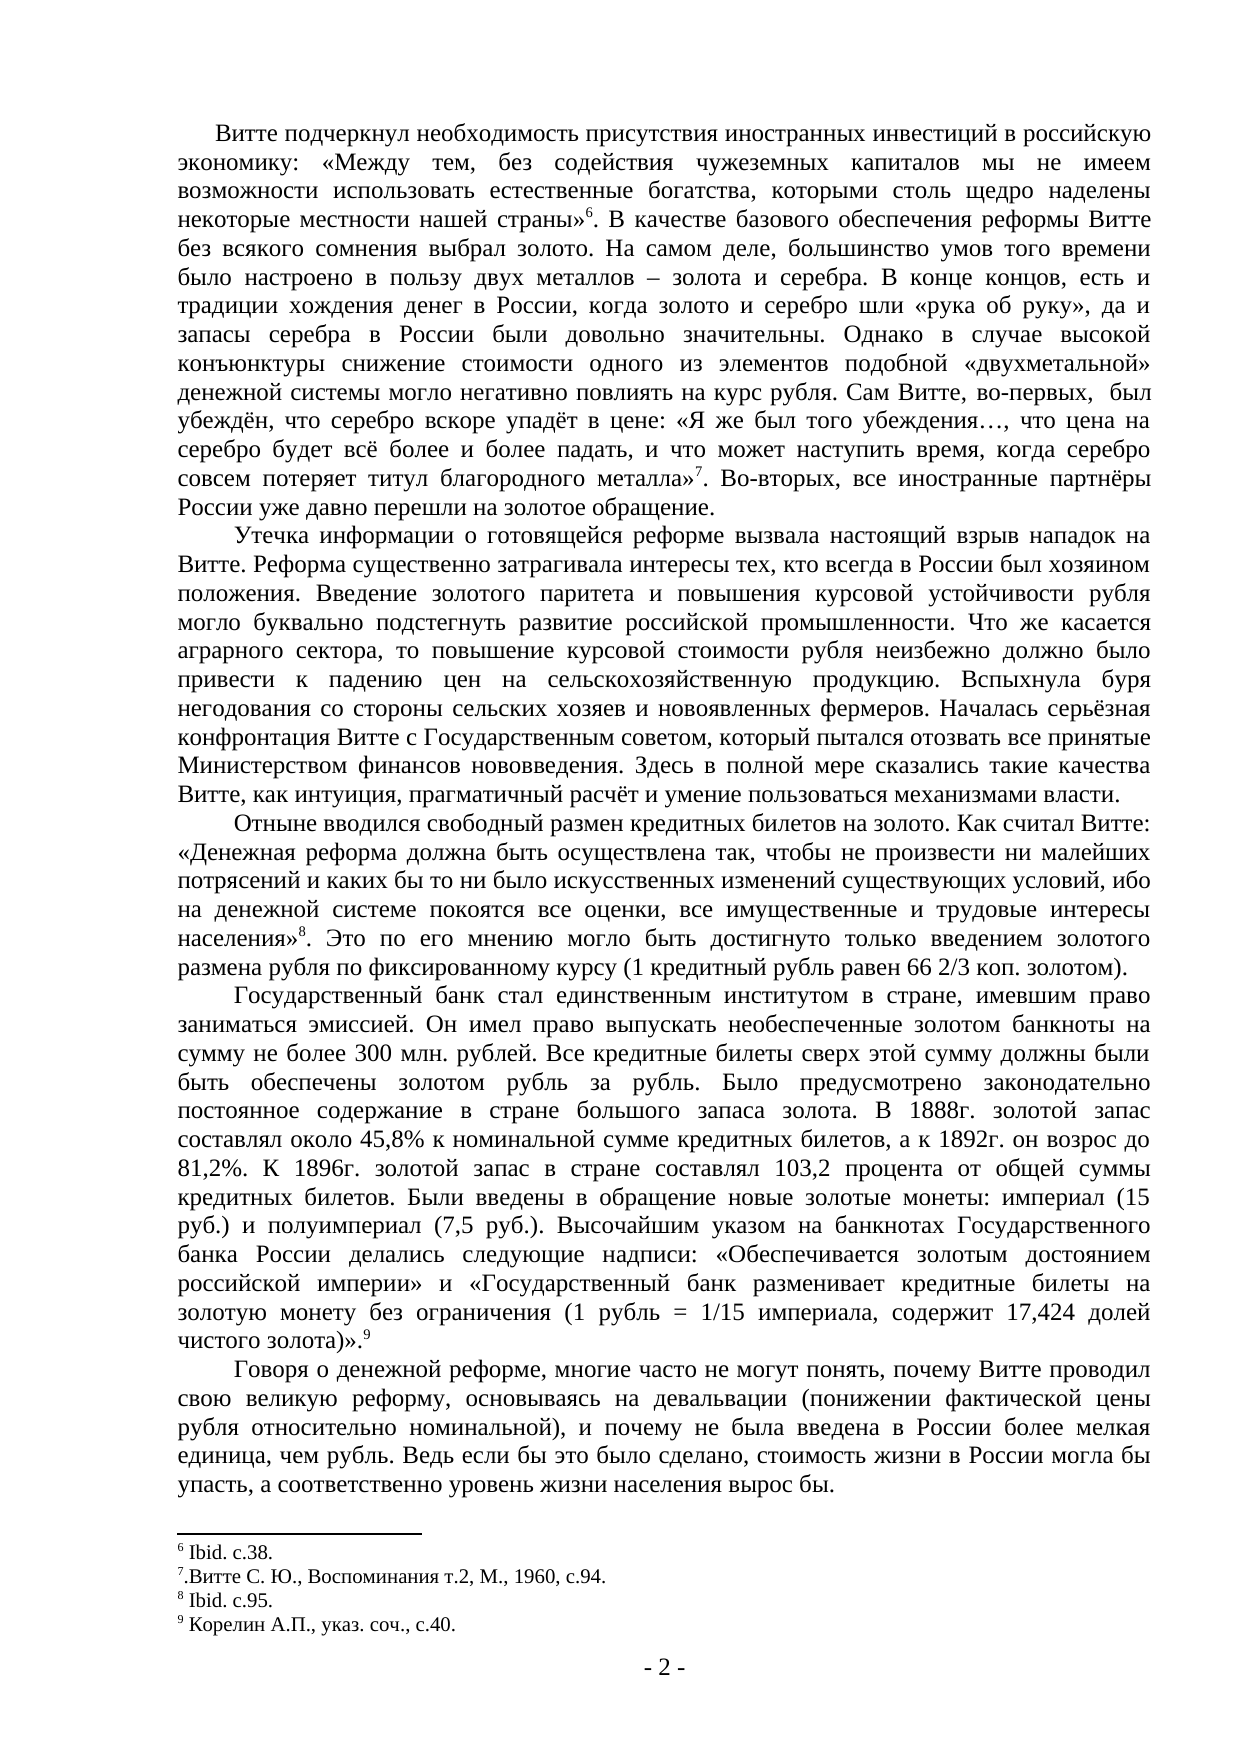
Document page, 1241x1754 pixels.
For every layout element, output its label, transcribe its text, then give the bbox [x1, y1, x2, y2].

text Говоря о денежной реформе, многие часто не могут понять, почему Витте проводил свою великую реформу, основываясь на девальвации (понижении фактической цены рубля относительно номинальной), и почему не была введена в России более мелкая единица, чем рубль. Ведь если бы это было сделано, стоимость жизни в России могла бы упасть, а соответственно уровень жизни населения вырос бы. [177, 1354, 1152, 1498]
text Государственный банк стал единственным институтом в стране, имевшим право заниматься эмиссией. Он имел право выпускать необеспеченные золотом банкноты на сумму не более 300 млн. рублей. Все кредитные билеты сверх этой сумму должны были быть обеспечены золотом рубль за рубль. Было предусмотрено законодательно постоянное содержание в стране большого запаса золота. В 1888г. золотой запас составлял около 45,8% к номинальной сумме кредитных билетов, а к 1892г. он возрос до 81,2%. К 1896г. золотой запас в стране составлял 103,2 процента от общей суммы кредитных билетов. Были введены в обращение новые золотые монеты: империал (15 руб.) и полуимпериал (7,5 руб.). Высочайшим указом на банкнотах Государственного банка России делались следующие надписи: «Обеспечивается золотым достоянием российской империи» и «Государственный банк разменивает кредитные билеты на золотую монету без ограничения (1 рубль = 1/15 империала, содержит 17,424 долей чистого золота)». [177, 981, 1152, 1354]
text Витте подчеркнул необходимость присутствия иностранных инвестиций в российскую экономику: «Между тем, без содействия чужеземных капиталов мы не имеем возможности использовать естественные богатства, которыми столь щедро наделены некоторые местности нашей страны». В качестве базового обеспечения реформы Витте без всякого сомнения выбрал золото. На самом деле, большинство умов того времени было настроено в пользу двух металлов – золота и серебра. В конце концов, есть и традиции хождения денег в России, когда золото и серебро шли «рука об руку», да и запасы серебра в России были довольно значительны. Однако в случае высокой конъюнктуры снижение стоимости одного из элементов подобной «двухметальной» денежной системы могло негативно повлиять на курс рубля. Сам Витте, во-первых, был убеждён, что серебро вскоре упадёт в цене: «Я же был того убеждения…, что цена на серебро будет всё более и более падать, и что может наступить время, когда серебро совсем потеряет титул благородного металла». Во-вторых, все иностранные партнёры России уже давно перешли на золотое обращение. [177, 118, 1152, 521]
text Утечка информации о готовящейся реформе вызвала настоящий взрыв нападок на Витте. Реформа существенно затрагивала интересы тех, кто всегда в России был хозяином положения. Введение золотого паритета и повышения курсовой устойчивости рубля могло буквально подстегнуть развитие российской промышленности. Что же касается аграрного сектора, то повышение курсовой стоимости рубля неизбежно должно было привести к падению цен на сельскохозяйственную продукцию. Вспыхнула буря негодования со стороны сельских хозяев и новоявленных фермеров. Началась серьёзная конфронтация Витте с Государственным советом, который пытался отозвать все принятые Министерством финансов нововведения. Здесь в полной мере сказались такие качества Витте, как интуиция, прагматичный расчёт и умение пользоваться механизмами власти. [177, 521, 1152, 808]
text Отныне вводился свободный размен кредитных билетов на золото. Как считал Витте: «Денежная реформа должна быть осуществлена так, чтобы не произвести ни малейших потрясений и каких бы то ни было искусственных изменений существующих условий, ибо на денежной системе покоятся все оценки, все имущественные и трудовые интересы населения». Это по его мнению могло быть достигнуто только введением золотого размена рубля по фиксированному курсу (1 кредитный рубль равен 66 2/3 коп. золотом). [177, 808, 1152, 981]
